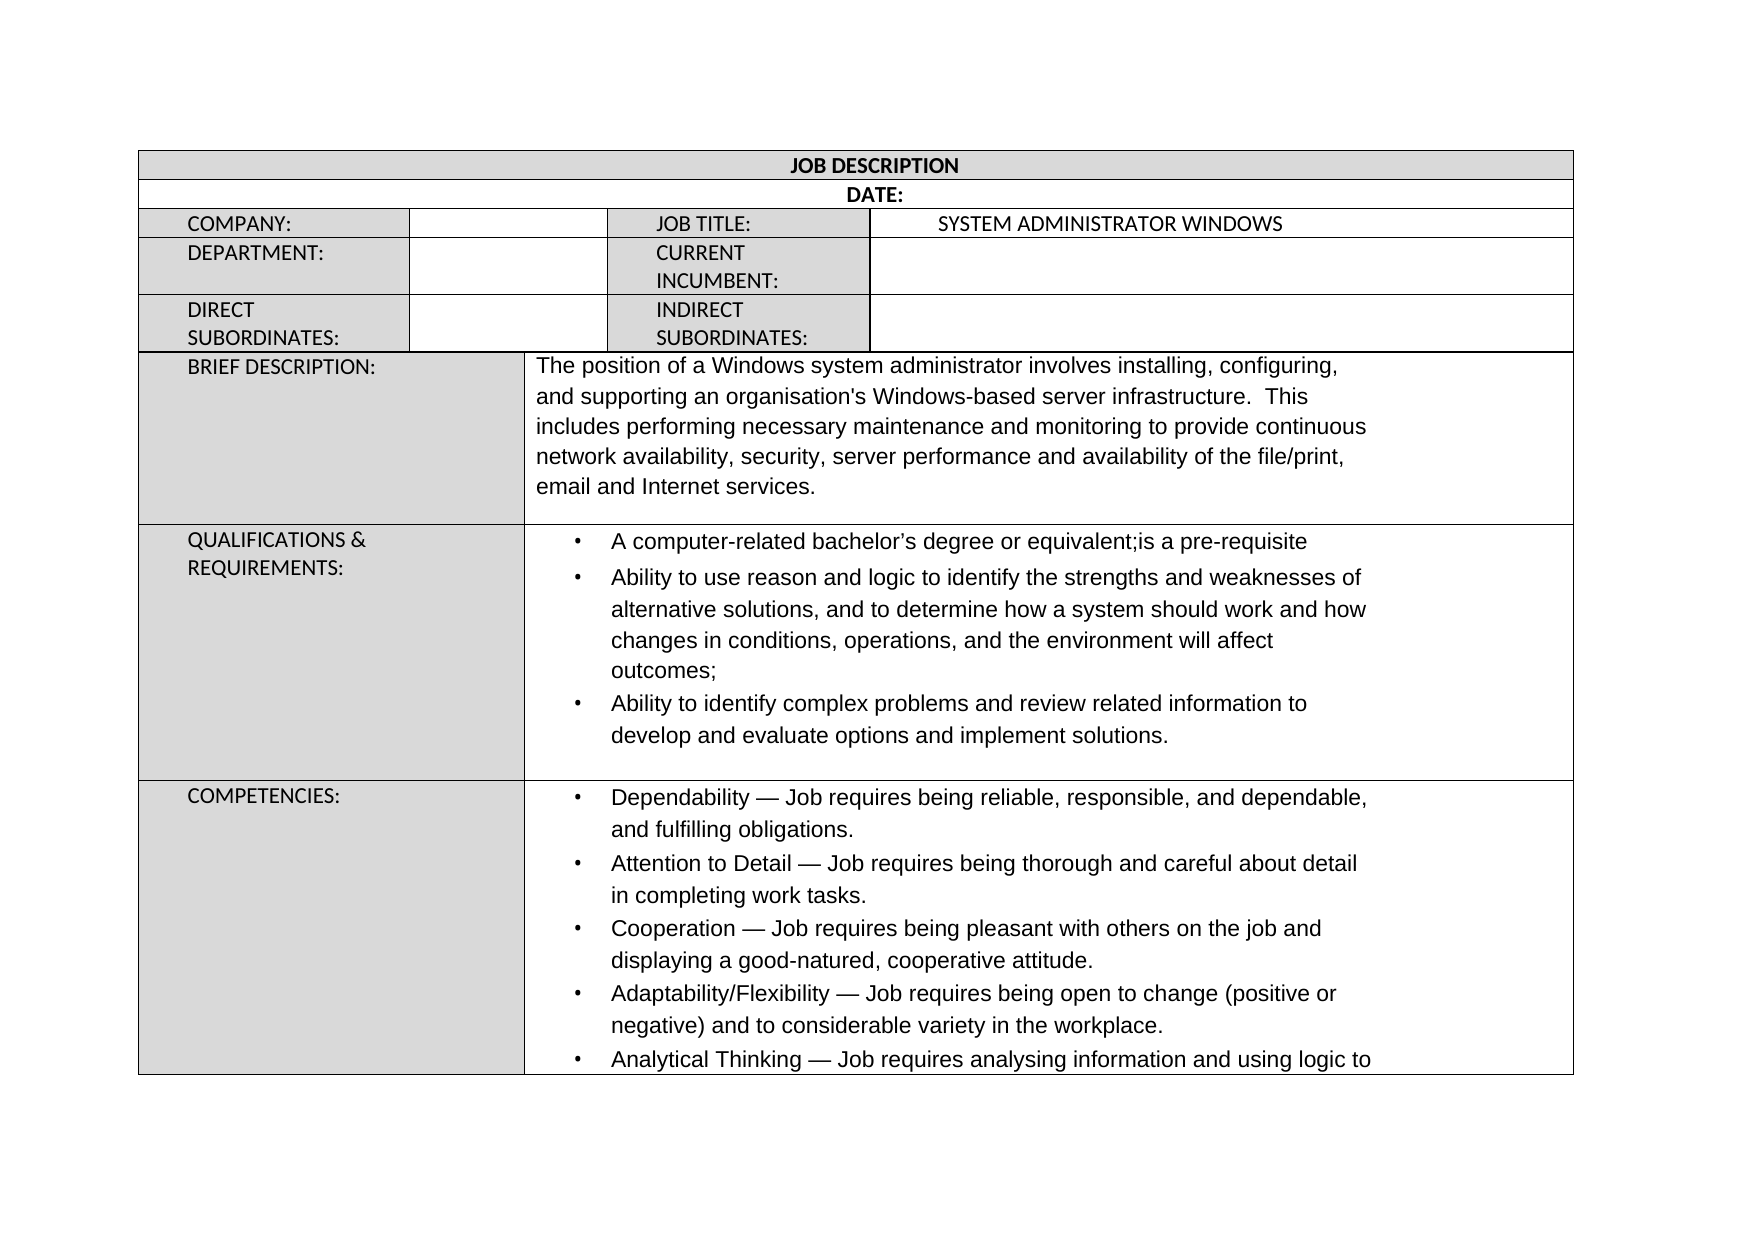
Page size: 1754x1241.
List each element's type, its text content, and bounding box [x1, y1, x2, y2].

table_cell [871, 238, 1573, 294]
table_cell [410, 209, 607, 237]
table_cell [525, 781, 1573, 1074]
table_cell INDIRECT SUBORDINATES: [608, 295, 869, 351]
table_cell DATE: [139, 180, 1573, 208]
table_cell QUALIFICATIONS & REQUIREMENTS: [139, 525, 524, 780]
table_cell COMPANY: [139, 209, 409, 237]
table_cell BRIEF DESCRIPTION: [139, 353, 524, 524]
table_cell [410, 238, 607, 294]
table_cell The position of a Windows system administrator involves installing, configuring, and supporting an organisation's Windows-based server infrastructure. This includes performing necessary maintenance and monitoring to provide continuous network availability, security, server performance and availability of the file/print, email and Internet services. [525, 353, 1573, 524]
table_cell COMPETENCIES: [139, 781, 524, 1074]
table_cell [871, 295, 1573, 351]
table_cell A computer-related bachelor’s degree or equivalent;is a pre-requisite Ability to use reason and logic to identify the strengths and weaknesses of alternative solutions, and to determine how a system should work and how changes in conditions, operations, and the environment will affect outcomes; Ability to identify complex problems and review related information to develop and evaluate options and implement solutions. [525, 525, 1573, 780]
table_cell [410, 295, 607, 351]
table_cell JOB TITLE: [608, 209, 869, 237]
table_cell DEPARTMENT: [139, 238, 409, 294]
table_cell DIRECT SUBORDINATES: [139, 295, 409, 351]
table_header JOB DESCRIPTION [139, 151, 1573, 179]
table_cell CURRENT INCUMBENT: [608, 238, 869, 294]
table_cell SYSTEM ADMINISTRATOR WINDOWS [871, 209, 1573, 237]
